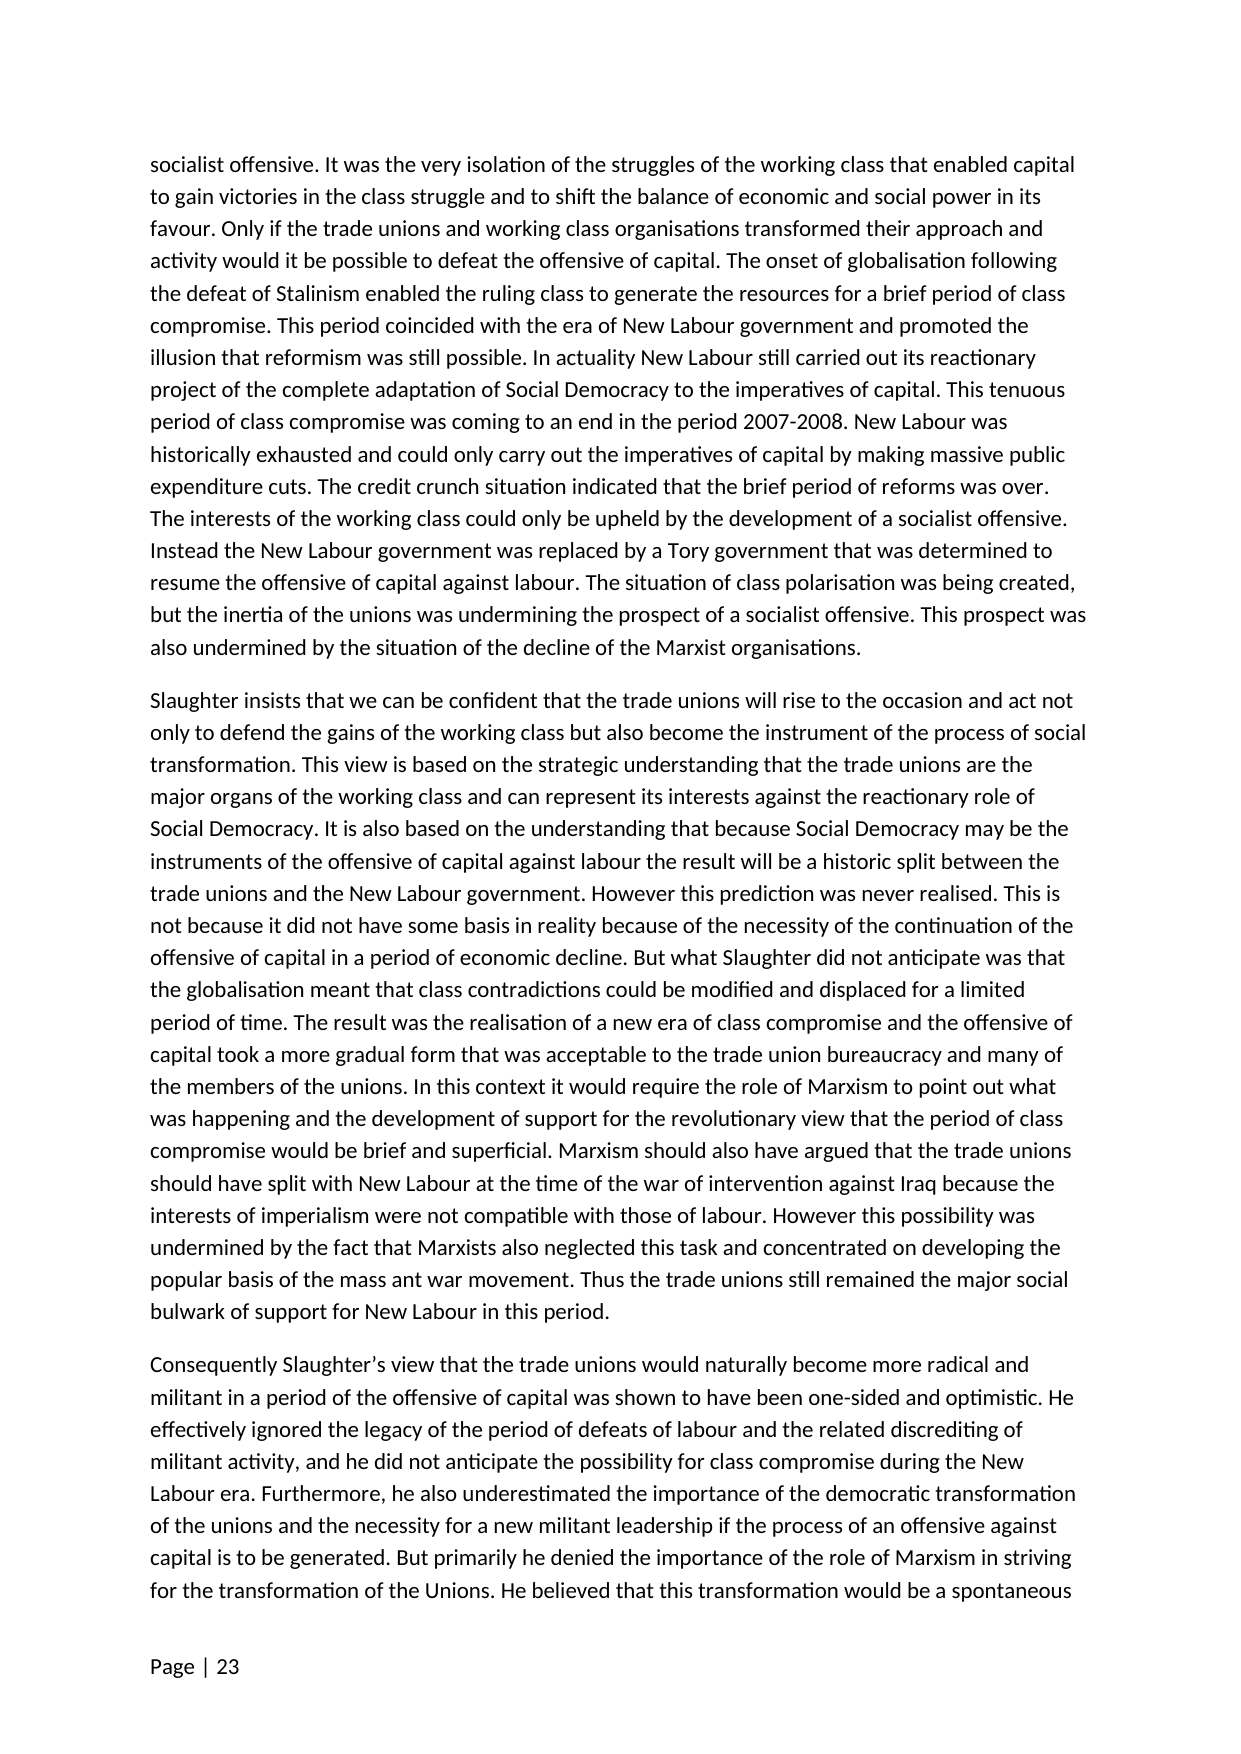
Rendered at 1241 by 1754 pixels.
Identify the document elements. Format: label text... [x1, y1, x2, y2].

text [150, 1350, 1090, 1604]
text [150, 150, 1090, 661]
text Slaughter insists that we can be confident that the trade unions will rise to the occasion and act not only to defend the gains of the working class but also become the instrument of the process of social transformation. This view is based on the strategic understanding that the trade unions are the major organs of the working class and can represent its interests against the reactionary role of Social Democracy. It is also based on the understanding that because Social Democracy may be the instruments of the offensive of capital against labour the result will be a historic split between the trade unions and the New Labour government. However this prediction was never realised. This is not because it did not have some basis in reality because of the necessity of the continuation of the offensive of capital in a period of economic decline. But what Slaughter did not anticipate was that the globalisation meant that class contradictions could be modified and displaced for a limited period of time. The result was the realisation of a new era of class compromise and the offensive of capital took a more gradual form that was acceptable to the trade union bureaucracy and many of the members of the unions. In this context it would require the role of Marxism to point out what was happening and the development of support for the revolutionary view that the period of class compromise would be brief and superficial. Marxism should also have argued that the trade unions should have split with New Labour at the time of the war of intervention against Iraq because the interests of imperialism were not compatible with those of labour. However this possibility was undermined by the fact that Marxists also neglected this task and concentrated on developing the popular basis of the mass ant war movement. Thus the trade unions still remained the major social bulwark of support for New Labour in this period. [150, 686, 1090, 1325]
